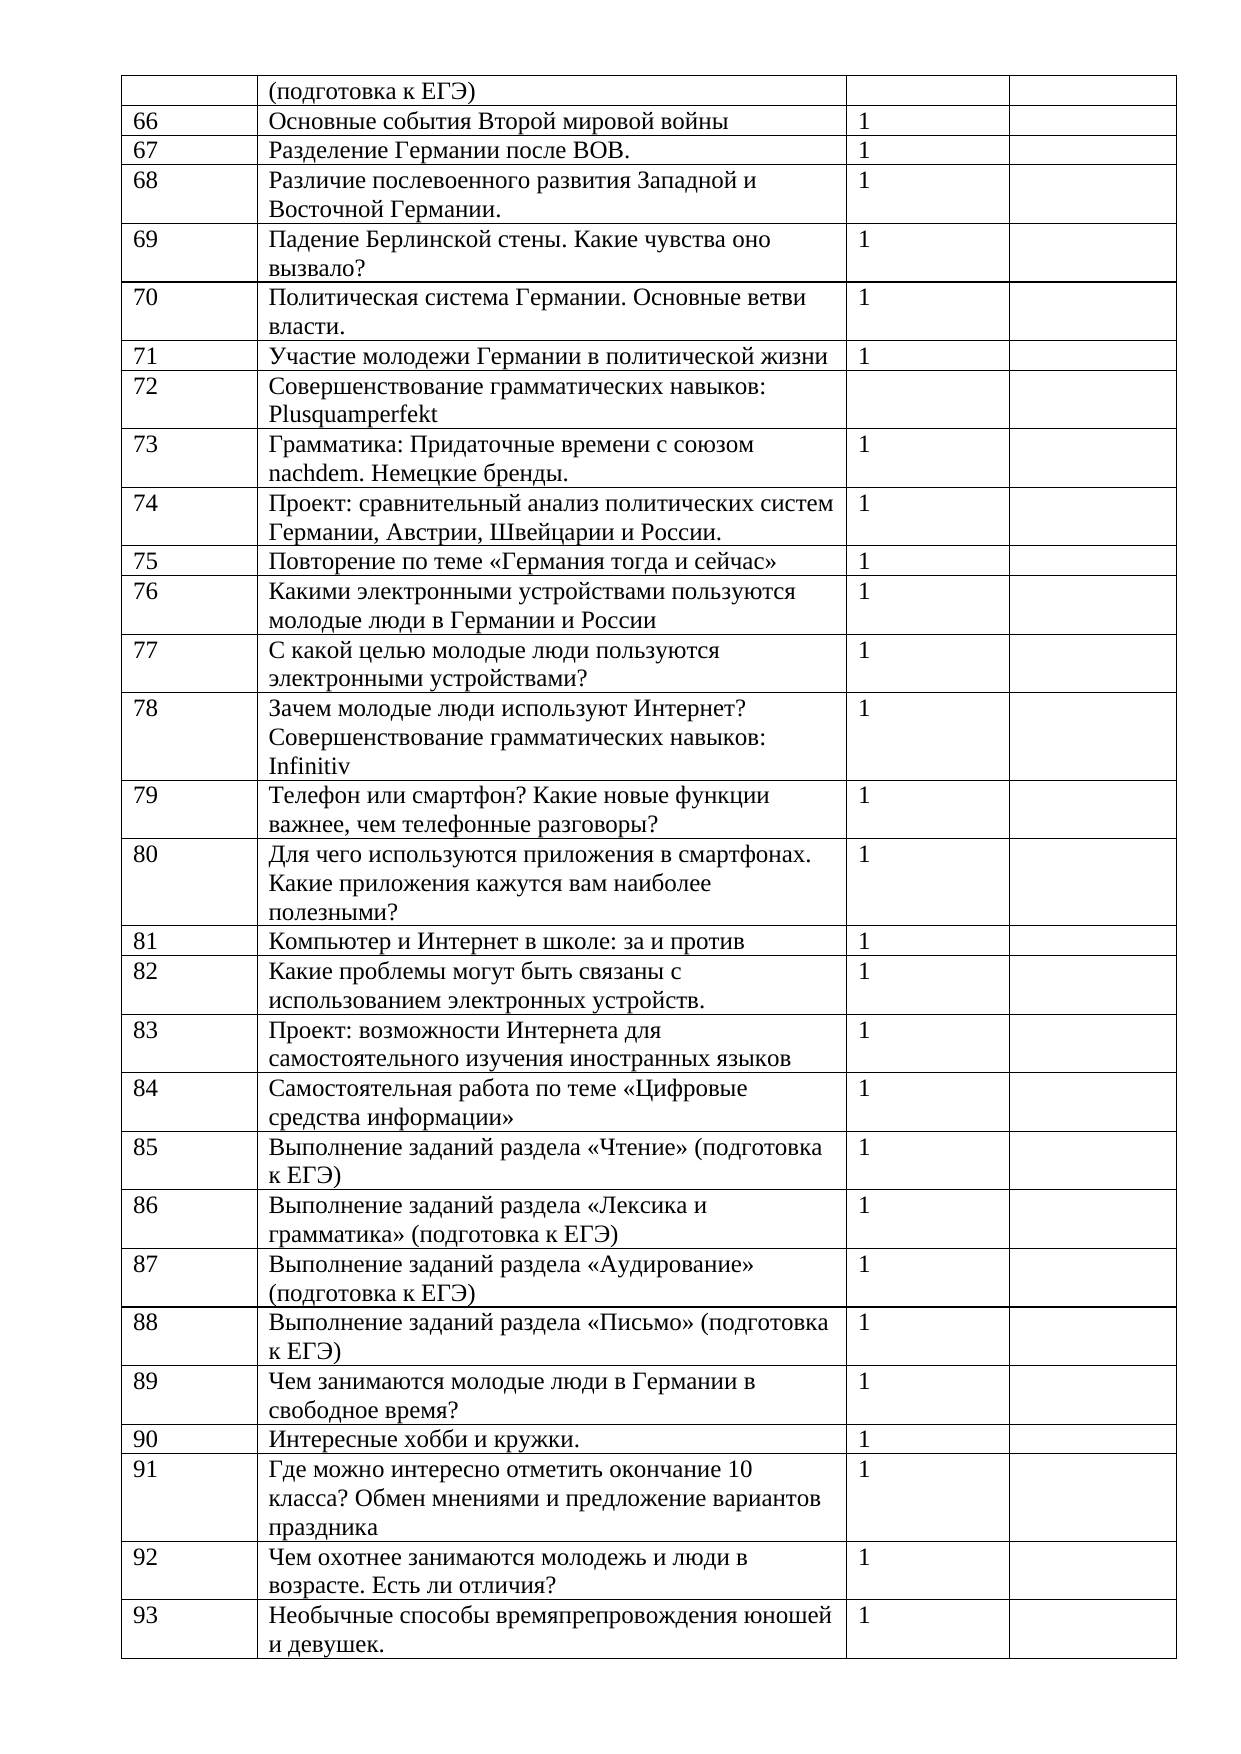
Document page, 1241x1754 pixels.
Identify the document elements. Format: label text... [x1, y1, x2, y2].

table_cell [1010, 371, 1176, 428]
table_cell [1010, 1190, 1176, 1248]
table_cell Падение Берлинской стены. Какие чувства оно вызвало? [258, 224, 846, 281]
table_cell 92 [122, 1542, 257, 1599]
table_cell 90 [122, 1425, 257, 1453]
table_cell 1 [847, 1454, 1009, 1541]
table_cell 89 [122, 1366, 257, 1423]
table_cell [847, 371, 1009, 428]
table_cell Основные события Второй мировой войны [258, 106, 846, 134]
table_cell Какие проблемы могут быть связаны с использованием электронных устройств. [258, 956, 846, 1014]
table_cell [1010, 1425, 1176, 1453]
table_cell 80 [122, 839, 257, 925]
table_cell Компьютер и Интернет в школе: за и против [258, 926, 846, 955]
table_cell 77 [122, 635, 257, 692]
table_cell [1010, 1542, 1176, 1599]
table_cell 67 [122, 136, 257, 164]
table_cell 1 [847, 1366, 1009, 1423]
table_cell [1010, 1015, 1176, 1072]
table_cell Зачем молодые люди используют Интернет? Совершенствование грамматических навыков: Infinitiv [258, 693, 846, 779]
table_cell 1 [847, 1600, 1009, 1658]
table_cell 74 [122, 488, 257, 545]
table_cell 87 [122, 1249, 257, 1306]
table_cell 1 [847, 781, 1009, 838]
table_cell 1 [847, 76, 1009, 105]
table_cell 70 [122, 283, 257, 340]
table_cell Проект: возможности Интернета для самостоятельного изучения иностранных языков [258, 1015, 846, 1072]
table_cell [1010, 283, 1176, 340]
table_cell Участие молодежи Германии в политической жизни [258, 341, 846, 370]
table_cell [1010, 839, 1176, 925]
table_cell 73 [122, 429, 257, 487]
table_cell 1 [847, 576, 1009, 634]
table_cell Выполнение заданий раздела «Письмо» (подготовка к ЕГЭ) [258, 1308, 846, 1365]
table_cell 1 [847, 341, 1009, 370]
table_cell 93 [122, 1600, 257, 1658]
table_cell С какой целью молодые люди пользуются электронными устройствами? [258, 635, 846, 692]
table_cell [1010, 1073, 1176, 1131]
table_cell 1 [847, 1425, 1009, 1453]
table_cell Телефон или смартфон? Какие новые функции важнее, чем телефонные разговоры? [258, 781, 846, 838]
table_cell 1 [847, 956, 1009, 1014]
table_cell 68 [122, 165, 257, 223]
table_cell 1 [847, 926, 1009, 955]
table_cell [1010, 76, 1176, 105]
table_cell 79 [122, 781, 257, 838]
table_cell 85 [122, 1132, 257, 1189]
table_cell Повторение по теме «Германия тогда и сейчас» [258, 546, 846, 575]
table_cell 82 [122, 956, 257, 1014]
table_cell [1010, 956, 1176, 1014]
table_cell 1 [847, 488, 1009, 545]
table_cell 76 [122, 576, 257, 634]
table_cell [1010, 926, 1176, 955]
table_cell Интересные хобби и кружки. [258, 1425, 846, 1453]
table_cell 1 [847, 1308, 1009, 1365]
table_cell 1 [847, 224, 1009, 281]
table_cell Грамматика: Придаточные времени с союзом nachdem. Немецкие бренды. [258, 429, 846, 487]
table_cell 1 [847, 839, 1009, 925]
table_cell Выполнение заданий раздела «Лексика и грамматика» (подготовка к ЕГЭ) [258, 1190, 846, 1248]
table_cell 1 [847, 1073, 1009, 1131]
table_cell [1010, 429, 1176, 487]
table_cell 81 [122, 926, 257, 955]
table_cell 1 [847, 1542, 1009, 1599]
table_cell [258, 76, 846, 105]
table_cell 69 [122, 224, 257, 281]
table_cell 1 [847, 1249, 1009, 1306]
table_cell [1010, 1600, 1176, 1658]
table_cell 78 [122, 693, 257, 779]
table_cell 1 [847, 283, 1009, 340]
table_cell 86 [122, 1190, 257, 1248]
table_cell Выполнение заданий раздела «Чтение» (подготовка к ЕГЭ) [258, 1132, 846, 1189]
table_cell [1010, 576, 1176, 634]
table_cell 1 [847, 165, 1009, 223]
table_cell Самостоятельная работа по теме «Цифровые средства информации» [258, 1073, 846, 1131]
table_cell Какими электронными устройствами пользуются молодые люди в Германии и России [258, 576, 846, 634]
table_cell 1 [847, 1190, 1009, 1248]
table_cell [1010, 165, 1176, 223]
table_cell 1 [847, 635, 1009, 692]
table_cell [1010, 1366, 1176, 1423]
table_cell 72 [122, 371, 257, 428]
table_cell [1010, 136, 1176, 164]
table_cell [1010, 1249, 1176, 1306]
table_cell 66 [122, 106, 257, 134]
table_cell 91 [122, 1454, 257, 1541]
table_cell 1 [847, 136, 1009, 164]
table_cell Совершенствование грамматических навыков: Plusquamperfekt [258, 371, 846, 428]
table_cell Разделение Германии после ВОВ. [258, 136, 846, 164]
table_cell 1 [847, 1015, 1009, 1072]
table_cell [1010, 224, 1176, 281]
table_cell [1010, 635, 1176, 692]
table_cell Чем занимаются молодые люди в Германии в свободное время? [258, 1366, 846, 1423]
table_cell 75 [122, 546, 257, 575]
table_cell 1 [847, 429, 1009, 487]
table_cell [1010, 1454, 1176, 1541]
table_cell [1010, 1132, 1176, 1189]
table_cell [1010, 546, 1176, 575]
table_cell Проект: сравнительный анализ политических систем Германии, Австрии, Швейцарии и России. [258, 488, 846, 545]
table_cell 1 [847, 546, 1009, 575]
table_cell 65 [122, 76, 257, 105]
table_cell 1 [847, 1132, 1009, 1189]
table_cell 88 [122, 1308, 257, 1365]
table_cell 1 [847, 106, 1009, 134]
table_cell Выполнение заданий раздела «Аудирование» (подготовка к ЕГЭ) [258, 1249, 846, 1306]
table_cell [1010, 106, 1176, 134]
table_cell Чем охотнее занимаются молодежь и люди в возрасте. Есть ли отличия? [258, 1542, 846, 1599]
table_cell [1010, 488, 1176, 545]
table_cell 71 [122, 341, 257, 370]
table_cell Различие послевоенного развития Западной и Восточной Германии. [258, 165, 846, 223]
table_cell [1010, 781, 1176, 838]
table_cell [1010, 693, 1176, 779]
table_cell [1010, 341, 1176, 370]
table_cell 1 [847, 693, 1009, 779]
table_cell [1010, 1308, 1176, 1365]
table_cell Политическая система Германии. Основные ветви власти. [258, 283, 846, 340]
table_cell Для чего используются приложения в смартфонах. Какие приложения кажутся вам наиболее полезными? [258, 839, 846, 925]
table_cell 84 [122, 1073, 257, 1131]
table_cell Где можно интересно отметить окончание 10 класса? Обмен мнениями и предложение вариантов праздника [258, 1454, 846, 1541]
table_cell 83 [122, 1015, 257, 1072]
table_cell Необычные способы времяпрепровождения юношей и девушек. [258, 1600, 846, 1658]
